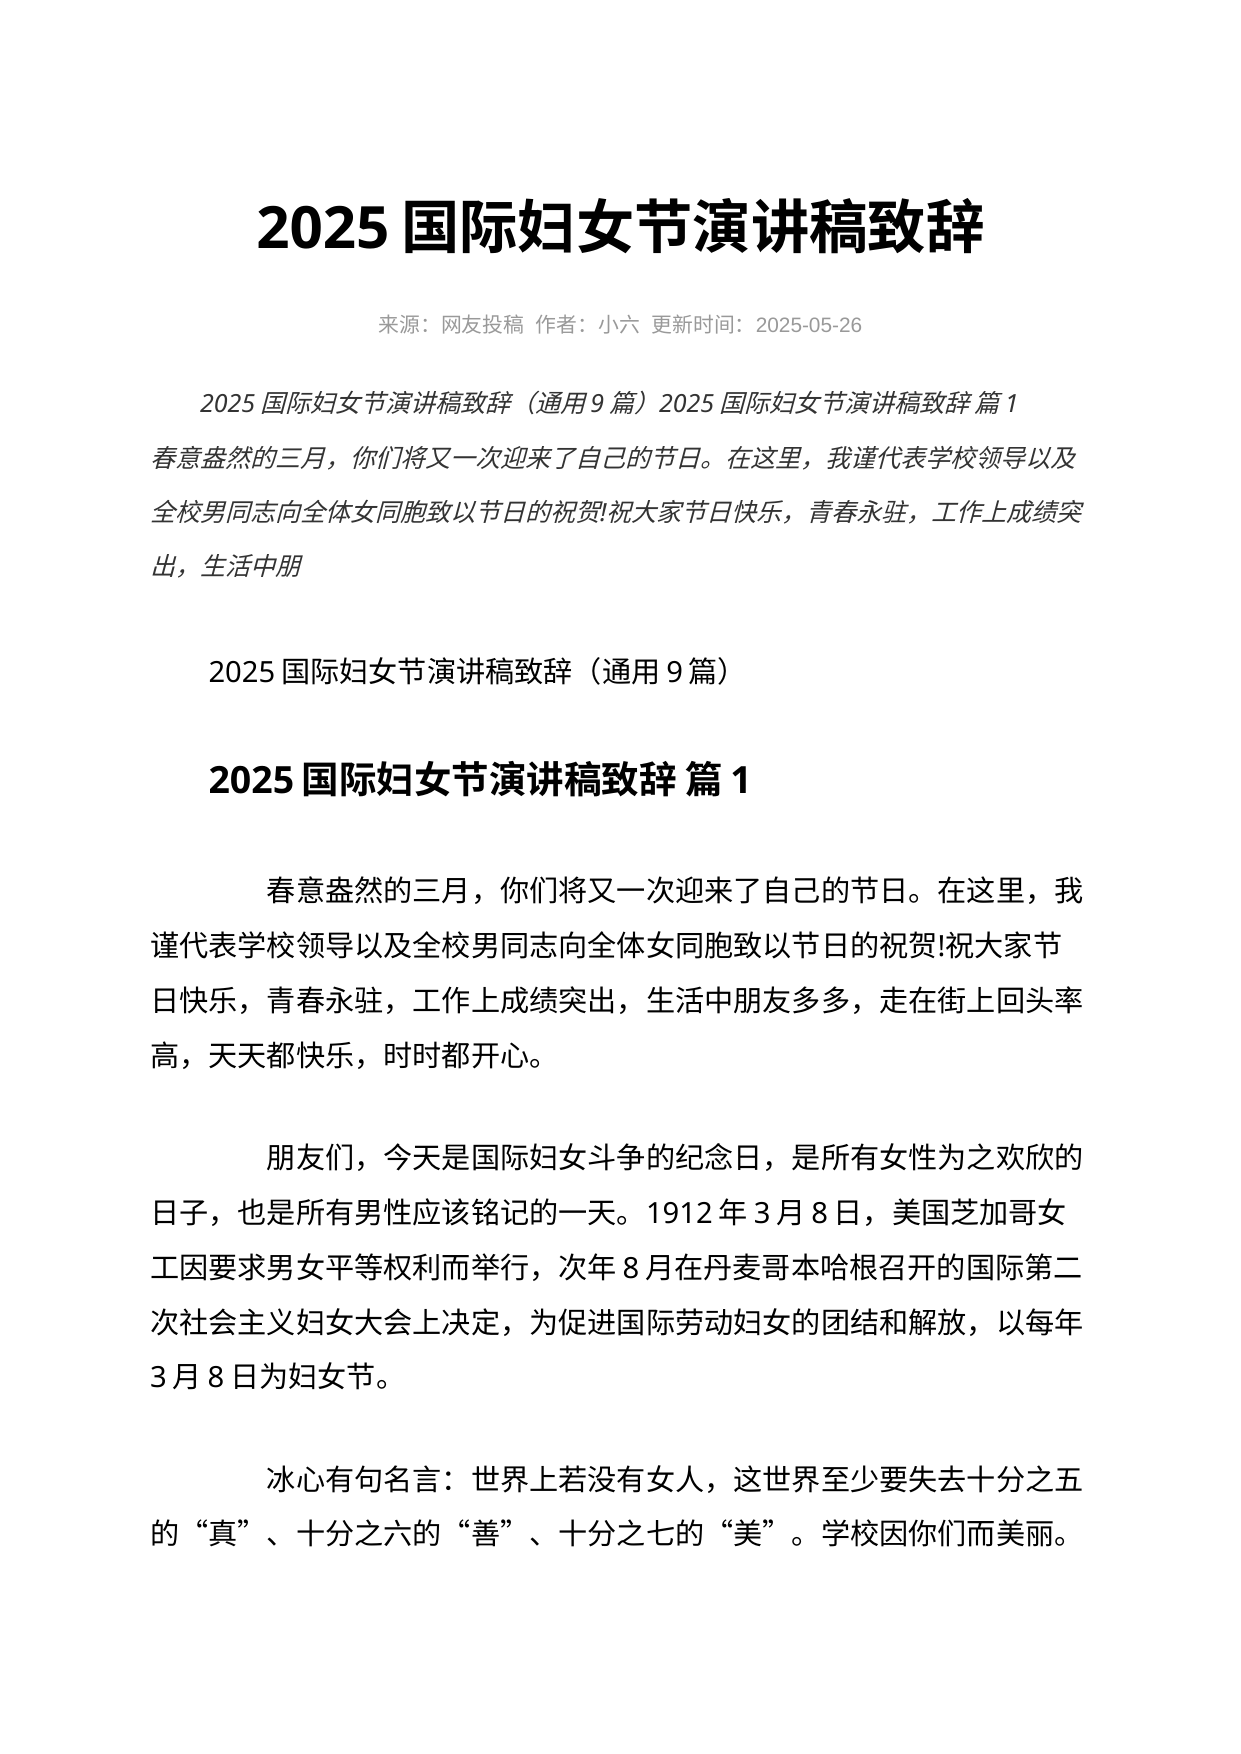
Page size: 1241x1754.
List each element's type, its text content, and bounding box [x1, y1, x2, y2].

text 朋友们，今天是国际妇女斗争的纪念日，是所有女性为之欢欣的日子，也是所有男性应该铭记的一天。1912年3月8日，美国芝加哥女工因要求男女平等权利而举行，次年8月在丹麦哥本哈根召开的国际第二次社会主义妇女大会上决定，为促进国际劳动妇女的团结和解放，以每年3月8日为妇女节。 [150, 1134, 1090, 1396]
subtitle 2025国际妇女节演讲稿致辞 [150, 181, 1090, 266]
text 2025国际妇女节演讲稿致辞 篇1 [150, 750, 1090, 804]
text 春意盎然的三月，你们将又一次迎来了自己的节日。在这里，我谨代表学校领导以及全校男同志向全体女同胞致以节日的祝贺!祝大家节日快乐，青春永驻，工作上成绩突出，生活中朋友多多，走在街上回头率高，天天都快乐，时时都开心。 [150, 868, 1090, 1075]
text 2025国际妇女节演讲稿致辞（通用9篇）2025国际妇女节演讲稿致辞 篇1 春意盎然的三月，你们将又一次迎来了自己的节日。在这里，我谨代表学校领导以及全校男同志向全体女同胞致以节日的祝贺!祝大家节日快乐，青春永驻，工作上成绩突出，生活中朋 [150, 384, 1090, 583]
text 来源：网友投稿 作者：小六 更新时间：2025-05-26 [150, 313, 1090, 337]
text 2025国际妇女节演讲稿致辞（通用9篇） [150, 648, 1090, 691]
text 冰心有句名言：世界上若没有女人，这世界至少要失去十分之五的“真”、十分之六的“善”、十分之七的“美”。学校因你们而美丽。 [150, 1456, 1090, 1553]
